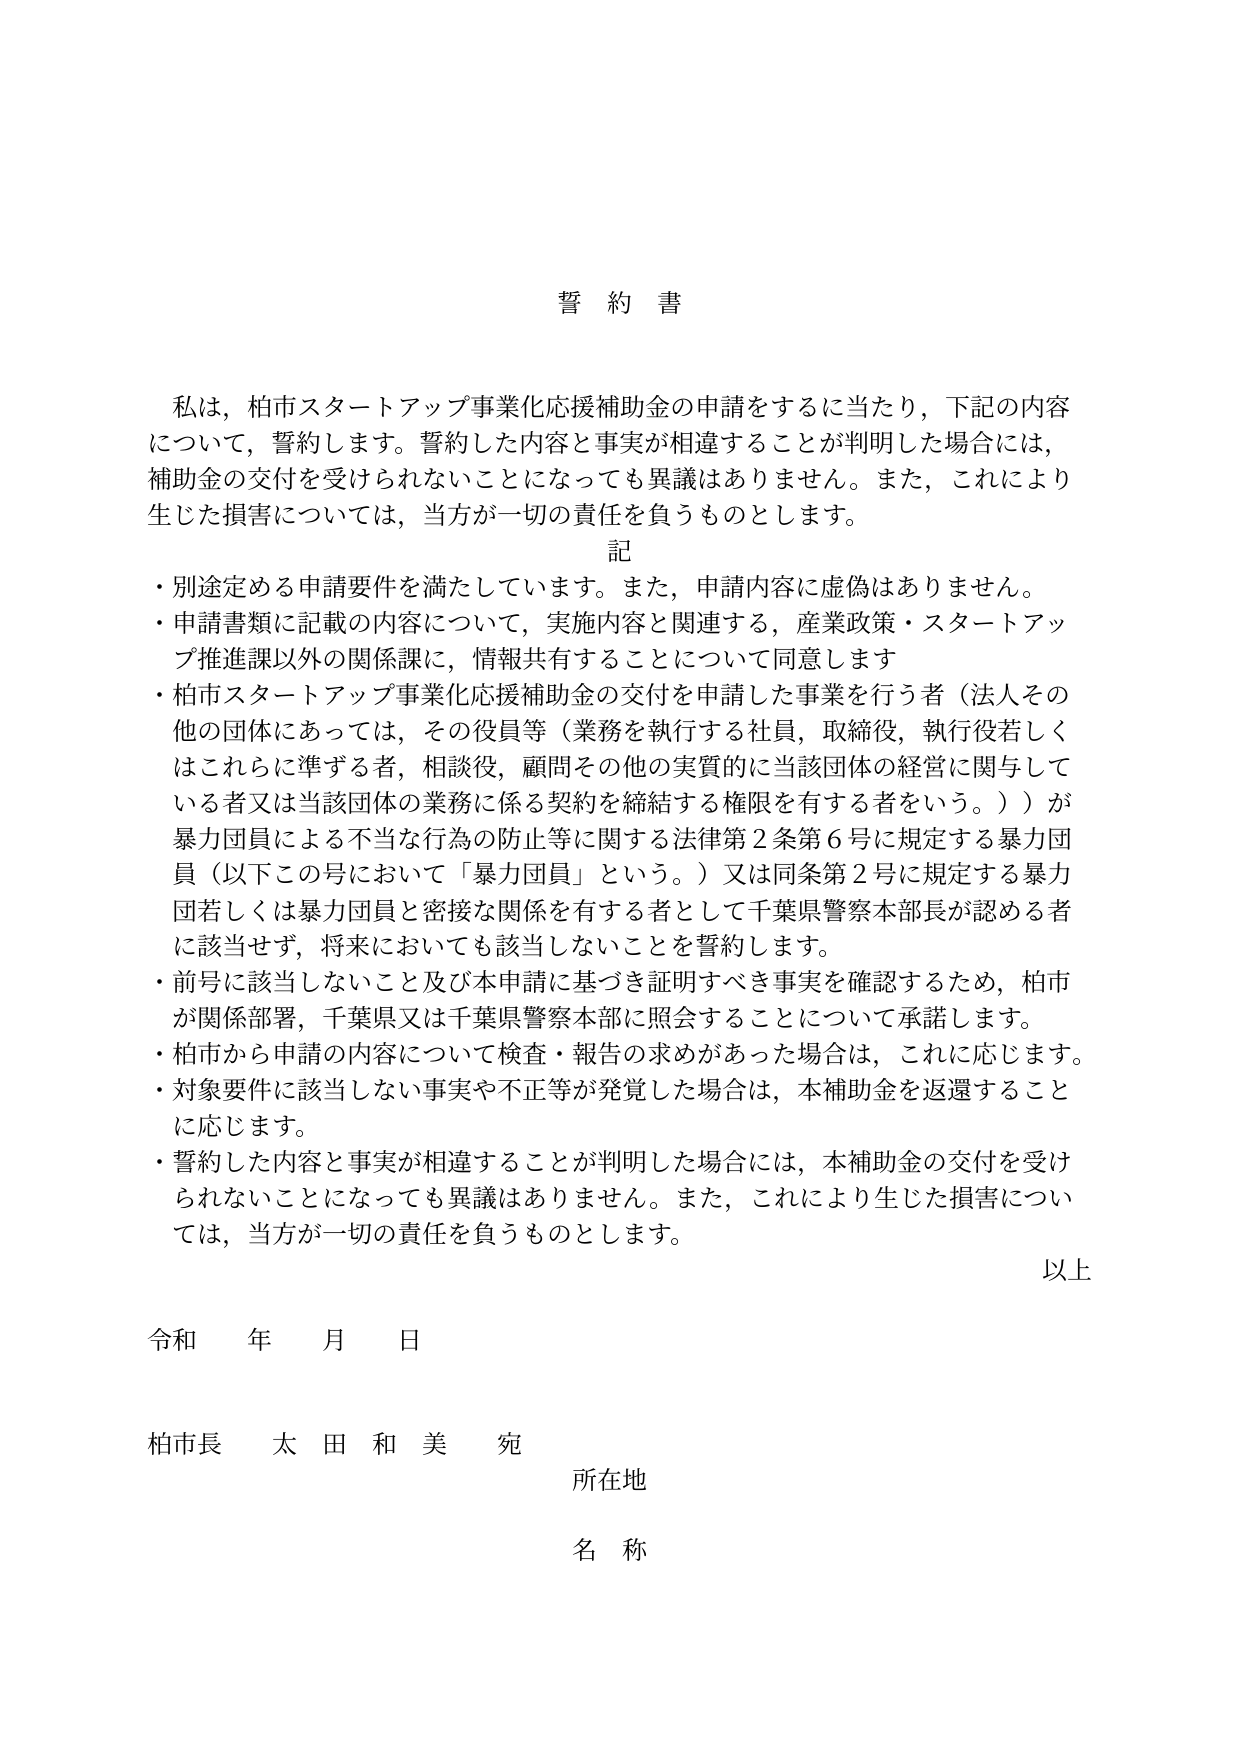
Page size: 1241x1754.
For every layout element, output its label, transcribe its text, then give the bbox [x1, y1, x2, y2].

text ・誓約した内容と事実が相違することが判明した場合には，本補助金の交付を受けられないことになっても異議はありません。また，これにより生じた損害については，当方が一切の責任を負うものとします。 [148, 1143, 1092, 1251]
text 柏市長 太 田 和 美 宛 [148, 1424, 1092, 1461]
text 記 [148, 532, 1092, 568]
text 以上 [148, 1251, 1092, 1286]
text ・申請書類に記載の内容について，実施内容と関連する，産業政策・スタートアップ推進課以外の関係課に，情報共有することについて同意します [148, 604, 1092, 676]
text ・対象要件に該当しない事実や不正等が発覚した場合は，本補助金を返還することに応じます。 [148, 1071, 1092, 1143]
text ・別途定める申請要件を満たしています。また，申請内容に虚偽はありません。 [148, 568, 1092, 604]
text 所在地 [148, 1461, 1093, 1496]
text 誓 約 書 [148, 284, 1092, 320]
text 名 称 [148, 1531, 1093, 1566]
text ・前号に該当しないこと及び本申請に基づき証明すべき事実を確認するため，柏市が関係部署，千葉県又は千葉県警察本部に照会することについて承諾します。 [148, 963, 1092, 1035]
text 令和 年 月 日 [148, 1321, 1092, 1356]
text ・柏市スタートアップ事業化応援補助金の交付を申請した事業を行う者（法人その他の団体にあっては，その役員等（業務を執行する社員，取締役，執行役若しくはこれらに準ずる者，相談役，顧問その他の実質的に当該団体の経営に関与している者又は当該団体の業務に係る契約を締結する権限を有する者をいう。））が暴力団員による不当な行為の防止等に関する法律第２条第６号に規定する暴力団員（以下この号において「暴力団員」という。）又は同条第２号に規定する暴力団若しくは暴力団員と密接な関係を有する者として千葉県警察本部長が認める者に該当せず，将来においても該当しないことを誓約します。 [148, 676, 1092, 963]
text ・柏市から申請の内容について検査・報告の求めがあった場合は，これに応じます。 [148, 1035, 1092, 1071]
text 私は，柏市スタートアップ事業化応援補助金の申請をするに当たり，下記の内容について，誓約します。誓約した内容と事実が相違することが判明した場合には，補助金の交付を受けられないことになっても異議はありません。また，これにより生じた損害については，当方が一切の責任を負うものとします。 [148, 388, 1092, 532]
